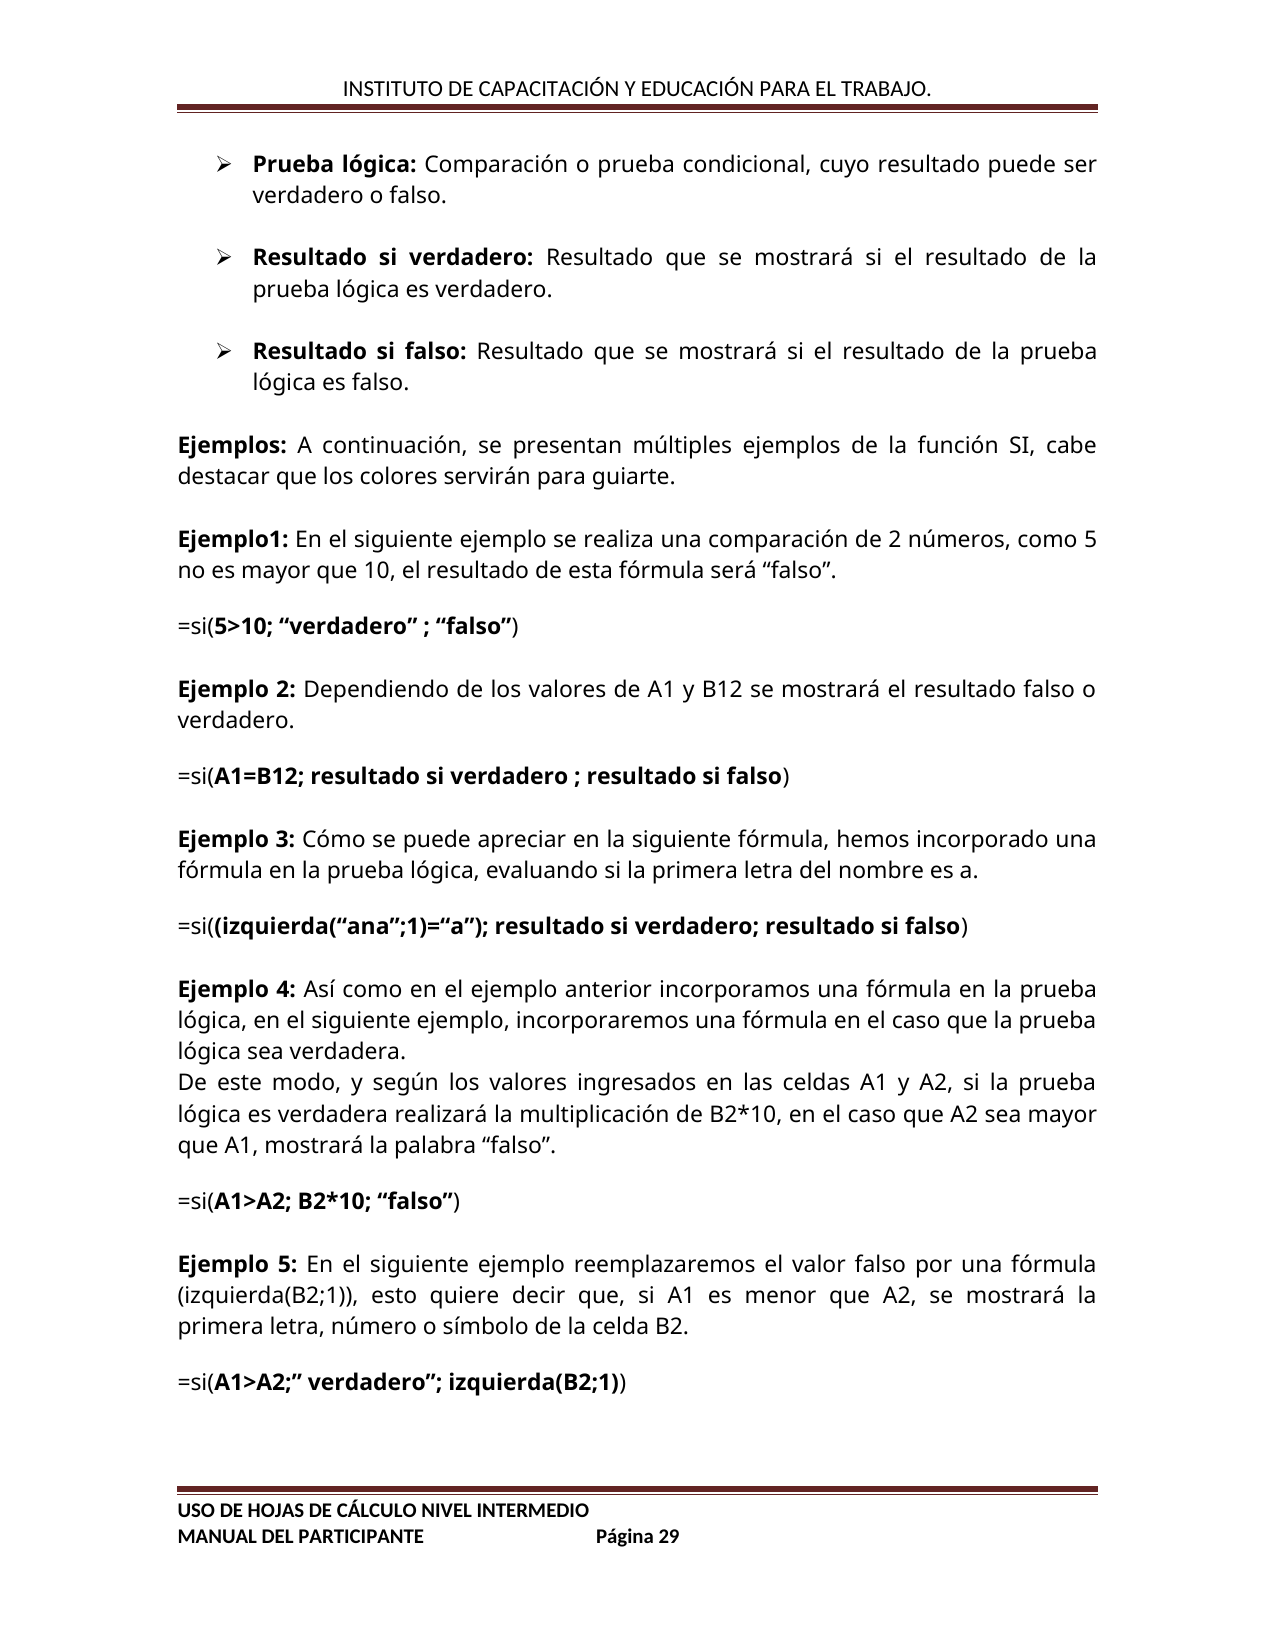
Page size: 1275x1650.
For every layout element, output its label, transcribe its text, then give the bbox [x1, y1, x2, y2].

text =si(A1=B12; resultado si verdadero ; resultado si falso) [177, 760, 1098, 791]
list Prueba lógica: Comparación o prueba condicional, cuyo resultado puede ser verdadero o falso. [215, 148, 1098, 210]
text =si(5>10; “verdadero” ; “falso”) [177, 610, 1098, 641]
text Ejemplos: A continuación, se presentan múltiples ejemplos de la función SI, cabe destacar que los colores servirán para guiarte. [177, 429, 1098, 491]
text =si(A1>A2;” verdadero”; izquierda(B2;1)) [177, 1366, 1098, 1398]
text Ejemplo 4: Así como en el ejemplo anterior incorporamos una fórmula en la prueba lógica, en el siguiente ejemplo, incorporaremos una fórmula en el caso que la prueba lógica sea verdadera. [177, 973, 1098, 1066]
text Ejemplo 3: Cómo se puede apreciar en la siguiente fórmula, hemos incorporado una fórmula en la prueba lógica, evaluando si la primera letra del nombre es a. [177, 823, 1098, 885]
text Ejemplo 2: Dependiendo de los valores de A1 y B12 se mostrará el resultado falso o verdadero. [177, 673, 1098, 735]
list Resultado si verdadero: Resultado que se mostrará si el resultado de la prueba lógica es verdadero. [215, 241, 1098, 304]
text Ejemplo 5: En el siguiente ejemplo reemplazaremos el valor falso por una fórmula (izquierda(B2;1)), esto quiere decir que, si A1 es menor que A2, se mostrará la primera letra, número o símbolo de la celda B2. [177, 1248, 1098, 1341]
text Ejemplo1: En el siguiente ejemplo se realiza una comparación de 2 números, como 5 no es mayor que 10, el resultado de esta fórmula será “falso”. [177, 523, 1098, 585]
text De este modo, y según los valores ingresados en las celdas A1 y A2, si la prueba lógica es verdadera realizará la multiplicación de B2*10, en el caso que A2 sea mayor que A1, mostrará la palabra “falso”. [177, 1066, 1098, 1160]
text =si((izquierda(“ana”;1)=“a”); resultado si verdadero; resultado si falso) [177, 910, 1098, 941]
text =si(A1>A2; B2*10; “falso”) [177, 1185, 1098, 1216]
list Resultado si falso: Resultado que se mostrará si el resultado de la prueba lógica es falso. [215, 335, 1098, 398]
